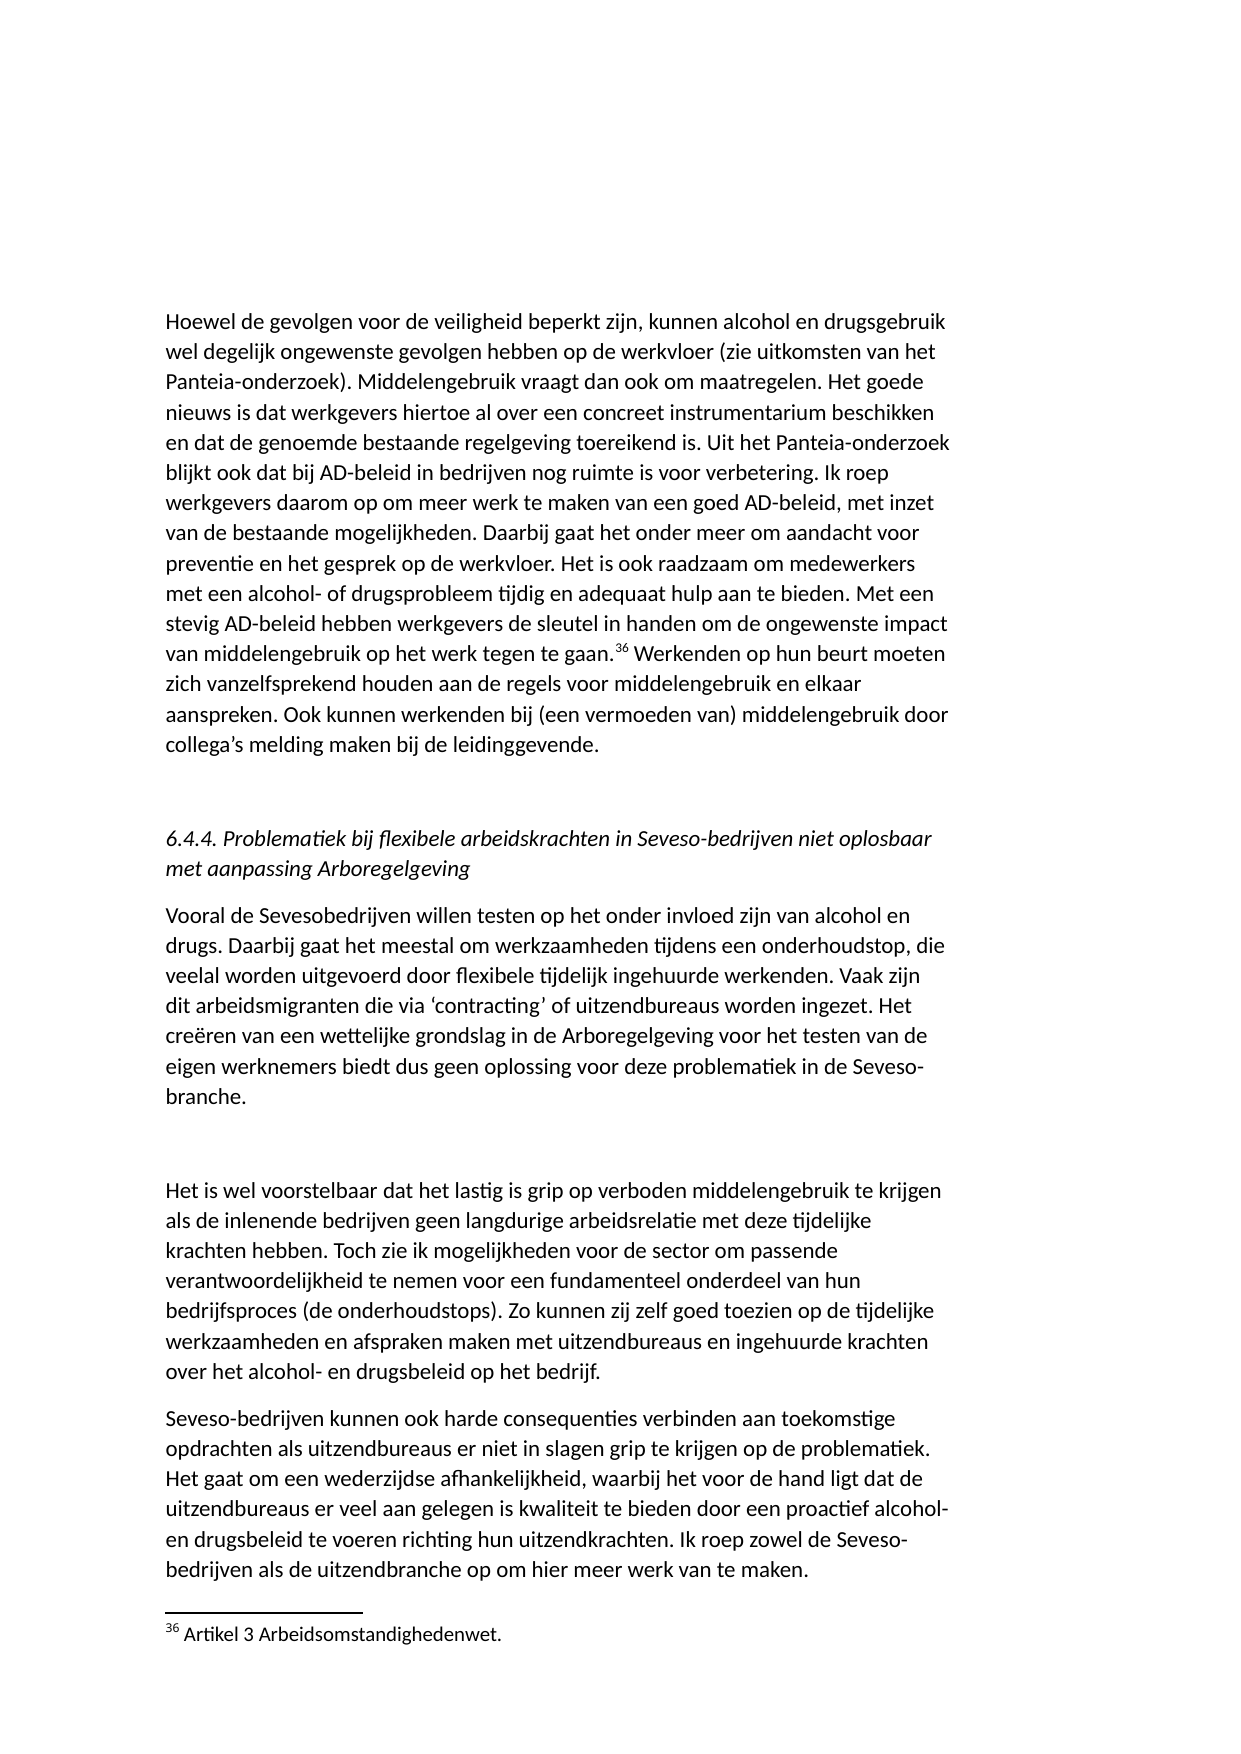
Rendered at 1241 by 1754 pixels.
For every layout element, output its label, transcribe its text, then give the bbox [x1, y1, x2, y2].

text 6.4.4. Problematiek bij flexibele arbeidskrachten in Seveso-bedrijven niet oplosbaar met aanpassing Arboregelgeving [165, 824, 951, 882]
text Seveso-bedrijven kunnen ook harde consequenties verbinden aan toekomstige opdrachten als uitzendbureaus er niet in slagen grip te krijgen op de problematiek. Het gaat om een wederzijdse afhankelijkheid, waarbij het voor de hand ligt dat de uitzendbureaus er veel aan gelegen is kwaliteit te bieden door een proactief alcohol- en drugsbeleid te voeren richting hun uitzendkrachten. Ik roep zowel de Seveso-bedrijven als de uitzendbranche op om hier meer werk van te maken. [165, 1404, 951, 1583]
text Het is wel voorstelbaar dat het lastig is grip op verboden middelengebruik te krijgen als de inlenende bedrijven geen langdurige arbeidsrelatie met deze tijdelijke krachten hebben. Toch zie ik mogelijkheden voor de sector om passende verantwoordelijkheid te nemen voor een fundamenteel onderdeel van hun bedrijfsproces (de onderhoudstops). Zo kunnen zij zelf goed toezien op de tijdelijke werkzaamheden en afspraken maken met uitzendbureaus en ingehuurde krachten over het alcohol- en drugsbeleid op het bedrijf. [165, 1176, 951, 1385]
text Hoewel de gevolgen voor de veiligheid beperkt zijn, kunnen alcohol en drugsgebruik wel degelijk ongewenste gevolgen hebben op de werkvloer (zie uitkomsten van het Panteia-onderzoek). Middelengebruik vraagt dan ook om maatregelen. Het goede nieuws is dat werkgevers hiertoe al over een concreet instrumentarium beschikken en dat de genoemde bestaande regelgeving toereikend is. Uit het Panteia-onderzoek blijkt ook dat bij AD-beleid in bedrijven nog ruimte is voor verbetering. Ik roep werkgevers daarom op om meer werk te maken van een goed AD-beleid, met inzet van de bestaande mogelijkheden. Daarbij gaat het onder meer om aandacht voor preventie en het gesprek op de werkvloer. Het is ook raadzaam om medewerkers met een alcohol- of drugsprobleem tijdig en adequaat hulp aan te bieden. Met een stevig AD-beleid hebben werkgevers de sleutel in handen om de ongewenste impact van middelengebruik op het werk tegen te gaan. Werkenden op hun beurt moeten zich vanzelfsprekend houden aan de regels voor middelengebruik en elkaar aanspreken. Ook kunnen werkenden bij (een vermoeden van) middelengebruik door collega’s melding maken bij de leidinggevende. [165, 307, 951, 758]
text Vooral de Sevesobedrijven willen testen op het onder invloed zijn van alcohol en drugs. Daarbij gaat het meestal om werkzaamheden tijdens een onderhoudstop, die veelal worden uitgevoerd door flexibele tijdelijk ingehuurde werkenden. Vaak zijn dit arbeidsmigranten die via ‘contracting’ of uitzendbureaus worden ingezet. Het creëren van een wettelijke grondslag in de Arboregelgeving voor het testen van de eigen werknemers biedt dus geen oplossing voor deze problematiek in de Seveso-branche. [165, 901, 951, 1110]
